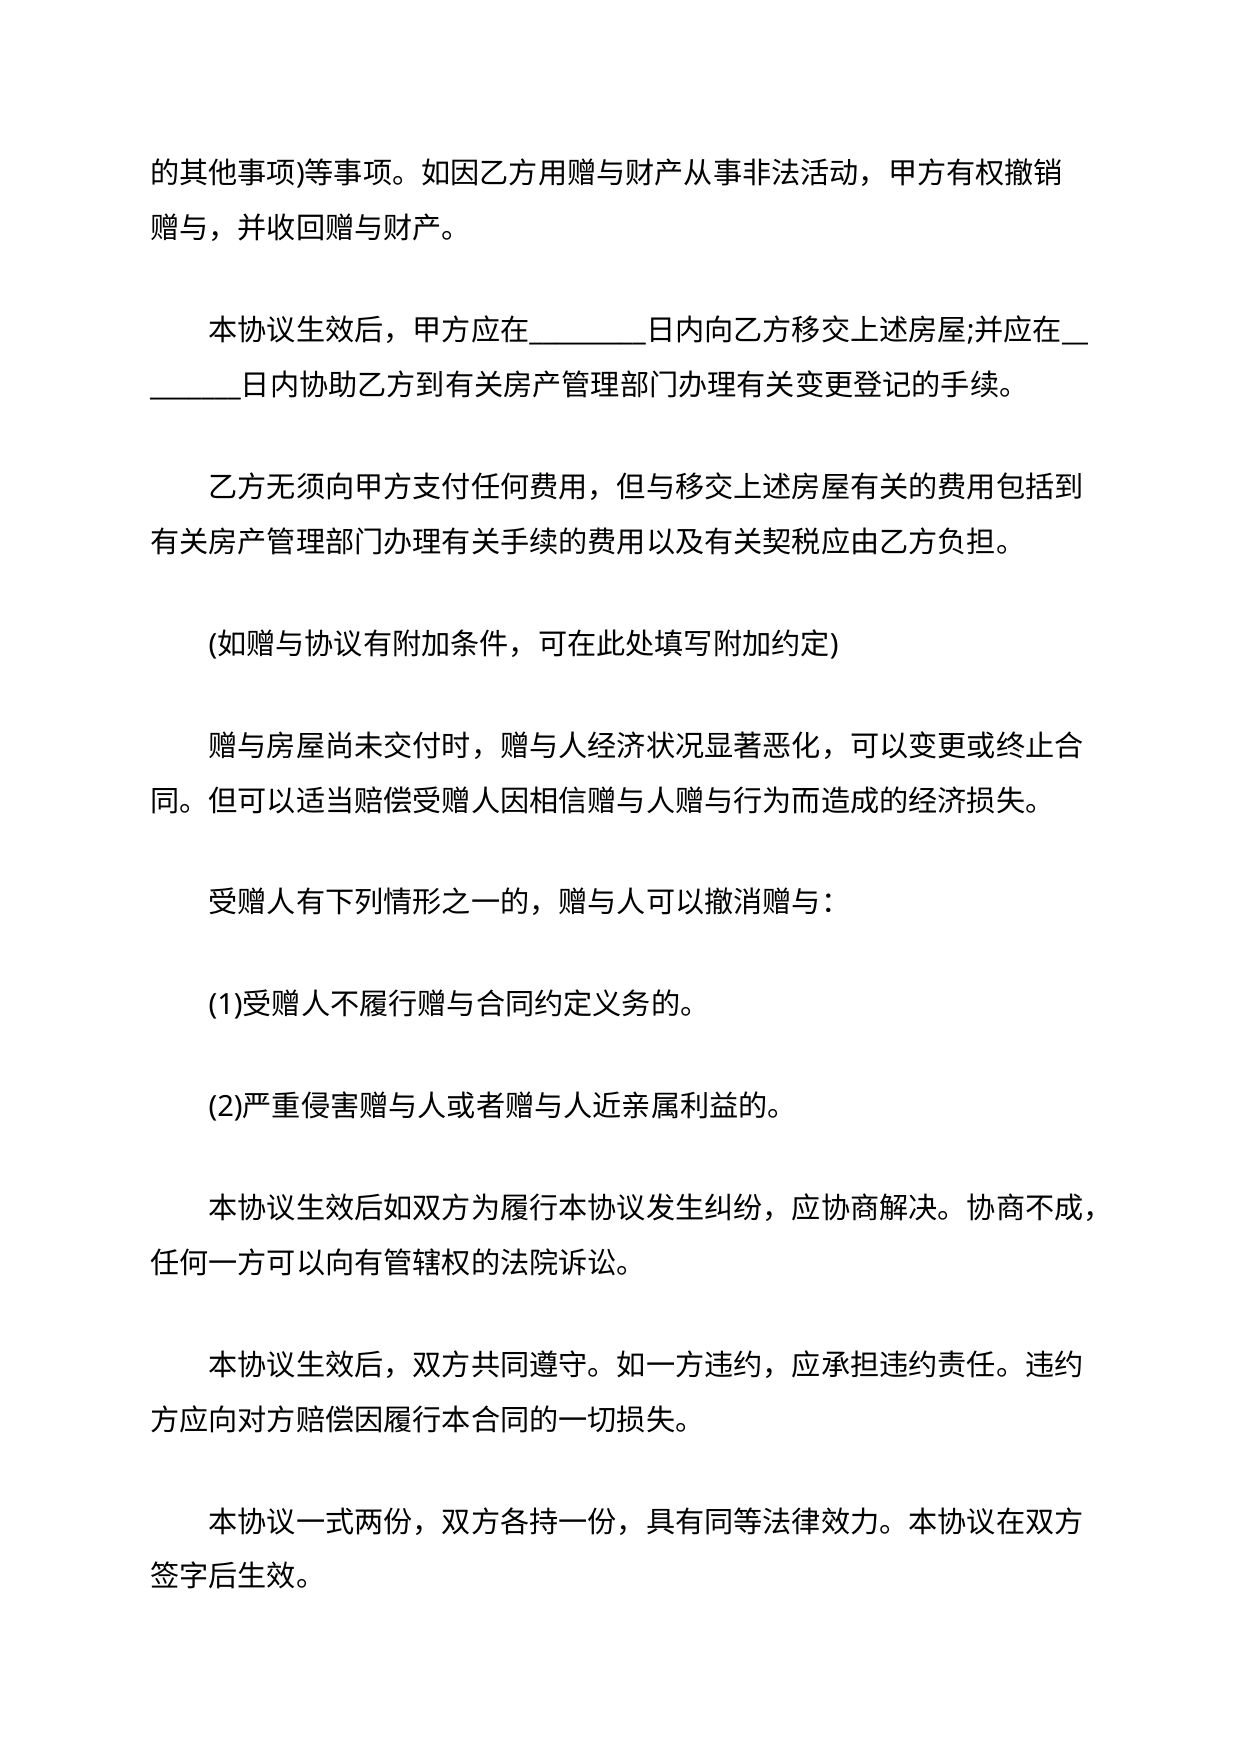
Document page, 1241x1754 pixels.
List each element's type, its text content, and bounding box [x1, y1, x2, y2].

text 本协议一式两份，双方各持一份，具有同等法律效力。本协议在双方签字后生效。 [150, 1498, 1090, 1595]
text 受赠人有下列情形之一的，赠与人可以撤消赠与： [150, 879, 1090, 921]
text (1)受赠人不履行赠与合同约定义务的。 [150, 981, 1090, 1023]
text 乙方无须向甲方支付任何费用，但与移交上述房屋有关的费用包括到有关房产管理部门办理有关手续的费用以及有关契税应由乙方负担。 [150, 464, 1090, 561]
text (如赠与协议有附加条件，可在此处填写附加约定) [150, 620, 1090, 663]
text 本协议生效后，甲方应在_________日内向乙方移交上述房屋;并应在_________日内协助乙方到有关房产管理部门办理有关变更登记的手续。 [150, 307, 1090, 404]
text 本协议生效后，双方共同遵守。如一方违约，应承担违约责任。违约方应向对方赔偿因履行本合同的一切损失。 [150, 1341, 1090, 1439]
text 本协议生效后如双方为履行本协议发生纠纷，应协商解决。协商不成，任何一方可以向有管辖权的法院诉讼。 [150, 1185, 1090, 1282]
text (2)严重侵害赠与人或者赠与人近亲属利益的。 [150, 1083, 1090, 1125]
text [150, 150, 1090, 247]
text 赠与房屋尚未交付时，赠与人经济状况显著恶化，可以变更或终止合同。但可以适当赔偿受赠人因相信赠与人赠与行为而造成的经济损失。 [150, 722, 1090, 819]
